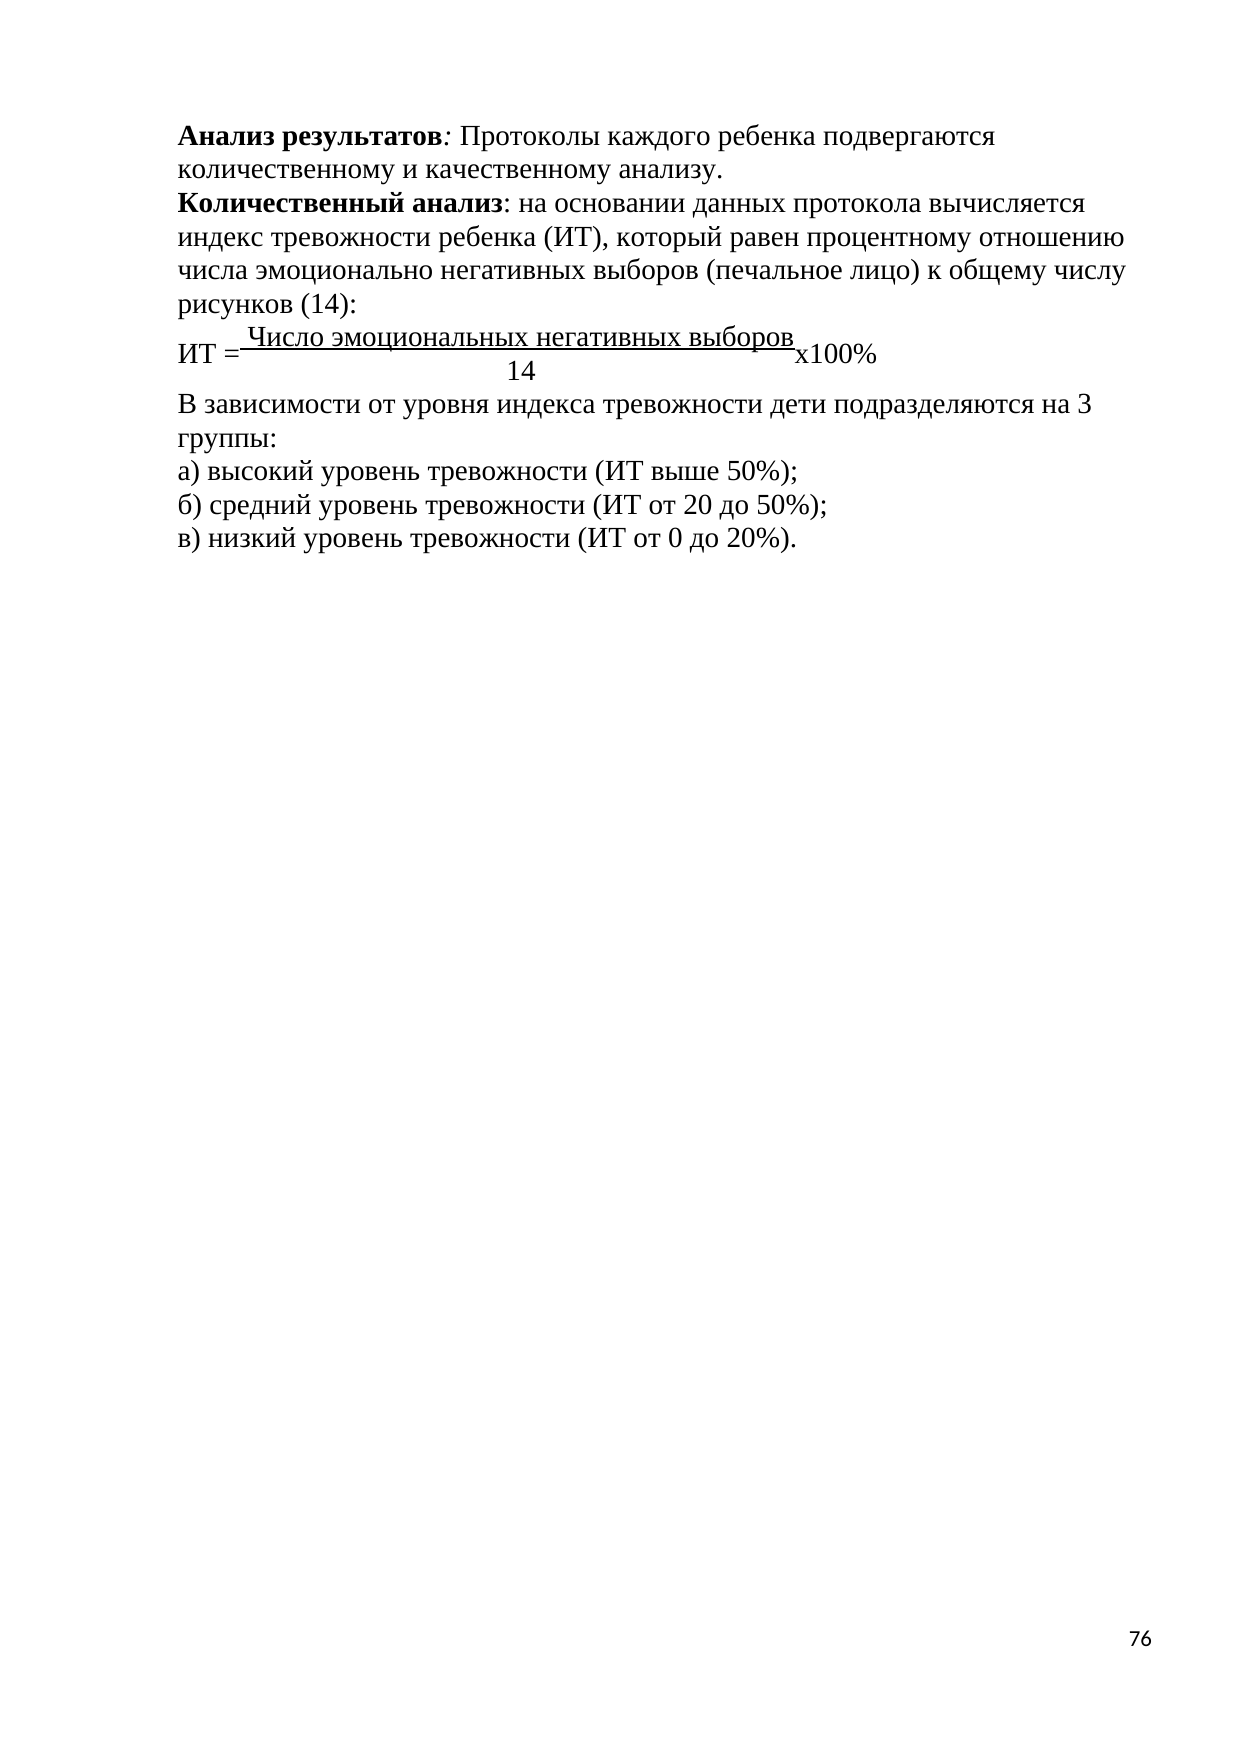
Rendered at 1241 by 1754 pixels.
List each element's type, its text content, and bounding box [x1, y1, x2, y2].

text б) средний уровень тревожности (ИТ от 20 до 50%); [177, 487, 1152, 521]
text в) низкий уровень тревожности (ИТ от 0 до 20%). [177, 521, 1152, 554]
text Количественный анализ: на основании данных протокола вычисляется индекс тревожности ребенка (ИТ), который равен процентному отношению числа эмоционально негативных выборов (печальное лицо) к общему числу рисунков (14): [177, 185, 1152, 319]
table_header ИТ = [177, 319, 240, 386]
text В зависимости от уровня индекса тревожности дети подразделяются на 3 группы: [177, 386, 1152, 453]
text а) высокий уровень тревожности (ИТ выше 50%); [177, 453, 1152, 487]
table_cell 14 [240, 353, 794, 386]
text Анализ результатов: Протоколы каждого ребенка подвергаются количественному и качественному анализу. [177, 118, 1152, 185]
table_header Число эмоциональных негативных выборов [240, 319, 794, 348]
table_header х100% [794, 319, 877, 386]
